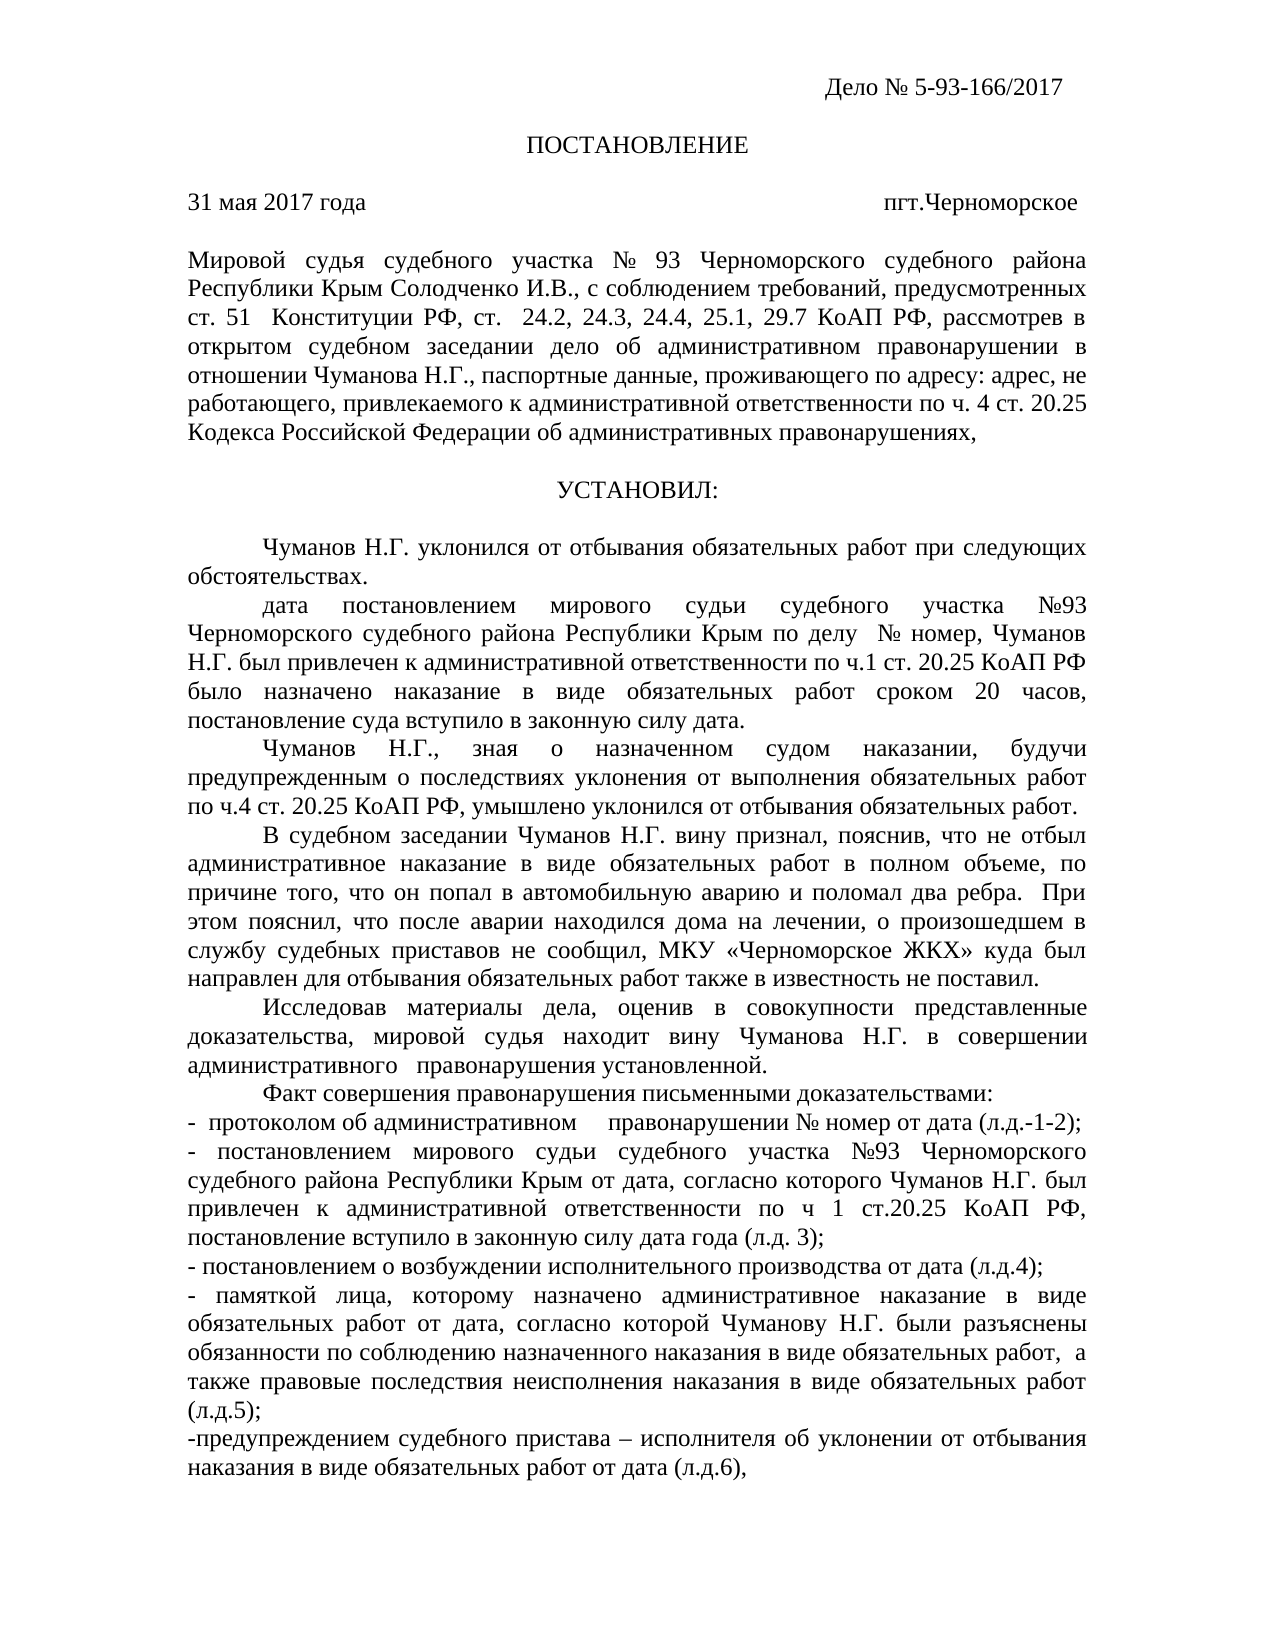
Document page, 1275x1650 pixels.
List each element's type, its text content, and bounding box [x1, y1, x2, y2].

text Факт совершения правонарушения письменными доказательствами: [187, 1078, 1087, 1107]
text Дело № 5-93-166/2017 [187, 72, 1087, 101]
text - постановлением о возбуждении исполнительного производства от дата (л.д.4); [187, 1251, 1087, 1280]
text Чуманов Н.Г. уклонился от отбывания обязательных работ при следующих обстоятельствах. [187, 532, 1087, 590]
text УСТАНОВИЛ: [187, 475, 1087, 503]
text -предупреждением судебного пристава – исполнителя об уклонении от отбывания наказания в виде обязательных работ от дата (л.д.6), [187, 1423, 1087, 1481]
text - памяткой лица, которому назначено административное наказание в виде обязательных работ от дата, согласно которой Чуманову Н.Г. были разъяснены обязанности по соблюдению назначенного наказания в виде обязательных работ, а также правовые последствия неисполнения наказания в виде обязательных работ (л.д.5); [187, 1280, 1087, 1423]
text В судебном заседании Чуманов Н.Г. вину признал, пояснив, что не отбыл административное наказание в виде обязательных работ в полном объеме, по причине того, что он попал в автомобильную аварию и поломал два ребра. При этом пояснил, что после аварии находился дома на лечении, о произошедшем в службу судебных приставов не сообщил, МКУ «Черноморское ЖКХ» куда был направлен для отбывания обязательных работ также в известность не поставил. [187, 820, 1087, 992]
text 31 мая 2017 года пгт.Черноморское [187, 187, 1087, 245]
text дата постановлением мирового судьи судебного участка №93 Черноморского судебного района Республики Крым по делу № номер, Чуманов Н.Г. был привлечен к административной ответственности по ч.1 ст. 20.25 КоАП РФ было назначено наказание в виде обязательных работ сроком 20 часов, постановление суда вступило в законную силу дата. [187, 590, 1087, 733]
text - постановлением мирового судьи судебного участка №93 Черноморского судебного района Республики Крым от дата, согласно которого Чуманов Н.Г. был привлечен к административной ответственности по ч 1 ст.20.25 КоАП РФ, постановление вступило в законную силу дата года (л.д. 3); [187, 1136, 1087, 1251]
text Чуманов Н.Г., зная о назначенном судом наказании, будучи предупрежденным о последствиях уклонения от выполнения обязательных работ по ч.4 ст. 20.25 КоАП РФ, умышлено уклонился от отбывания обязательных работ. [187, 733, 1087, 820]
text Мировой судья судебного участка № 93 Черноморского судебного района Республики Крым Солодченко И.В., с соблюдением требований, предусмотренных ст. 51 Конституции РФ, ст. 24.2, 24.3, 24.4, 25.1, 29.7 КоАП РФ, рассмотрев в открытом судебном заседании дело об административном правонарушении в отношении Чуманова Н.Г., паспортные данные, проживающего по адресу: адрес, не работающего, привлекаемого к административной ответственности по ч. 4 ст. 20.25 Кодекса Российской Федерации об административных правонарушениях, [187, 245, 1087, 446]
text - протоколом об административном правонарушении № номер от дата (л.д.-1-2); [187, 1107, 1087, 1136]
text ПОСТАНОВЛЕНИЕ [187, 130, 1087, 158]
text Исследовав материалы дела, оценив в совокупности представленные доказательства, мировой судья находит вину Чуманова Н.Г. в совершении административного правонарушения установленной. [187, 992, 1087, 1078]
